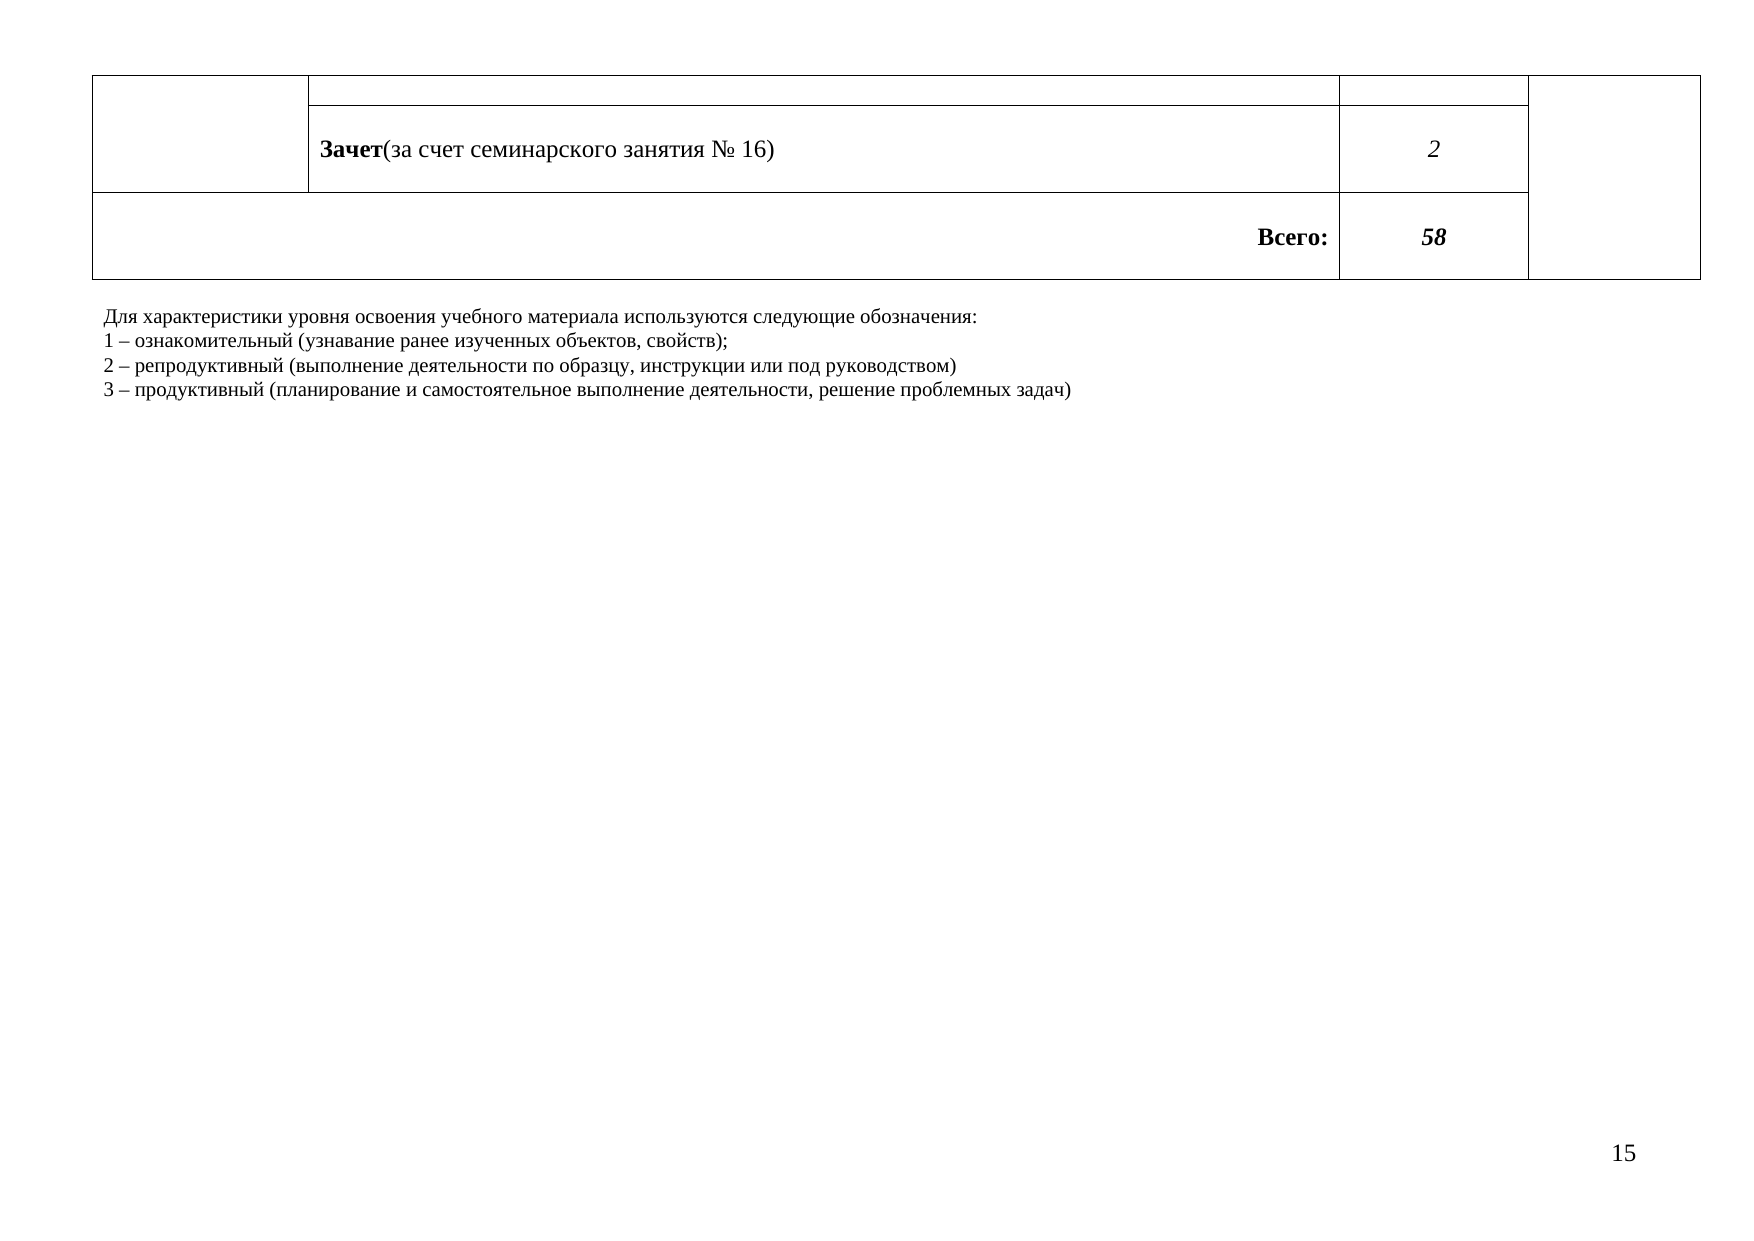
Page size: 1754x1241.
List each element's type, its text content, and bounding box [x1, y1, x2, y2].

table_cell 2 [1340, 76, 1528, 105]
table_cell 58 [1340, 193, 1528, 279]
text Для характеристики уровня освоения учебного материала используются следующие обозначения: [103, 304, 1636, 328]
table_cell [309, 76, 1339, 105]
table_cell Зачет(за счет семинарского занятия № 16) [309, 106, 1339, 192]
table_cell 2 [1340, 106, 1528, 192]
table_cell Всего: [93, 193, 1339, 279]
text 1 – ознакомительный (узнавание ранее изученных объектов, свойств); [103, 328, 1636, 352]
text 3 – продуктивный (планирование и самостоятельное выполнение деятельности, решение проблемных задач) [103, 377, 1636, 401]
text 2 – репродуктивный (выполнение деятельности по образцу, инструкции или под руководством) [103, 352, 1636, 377]
